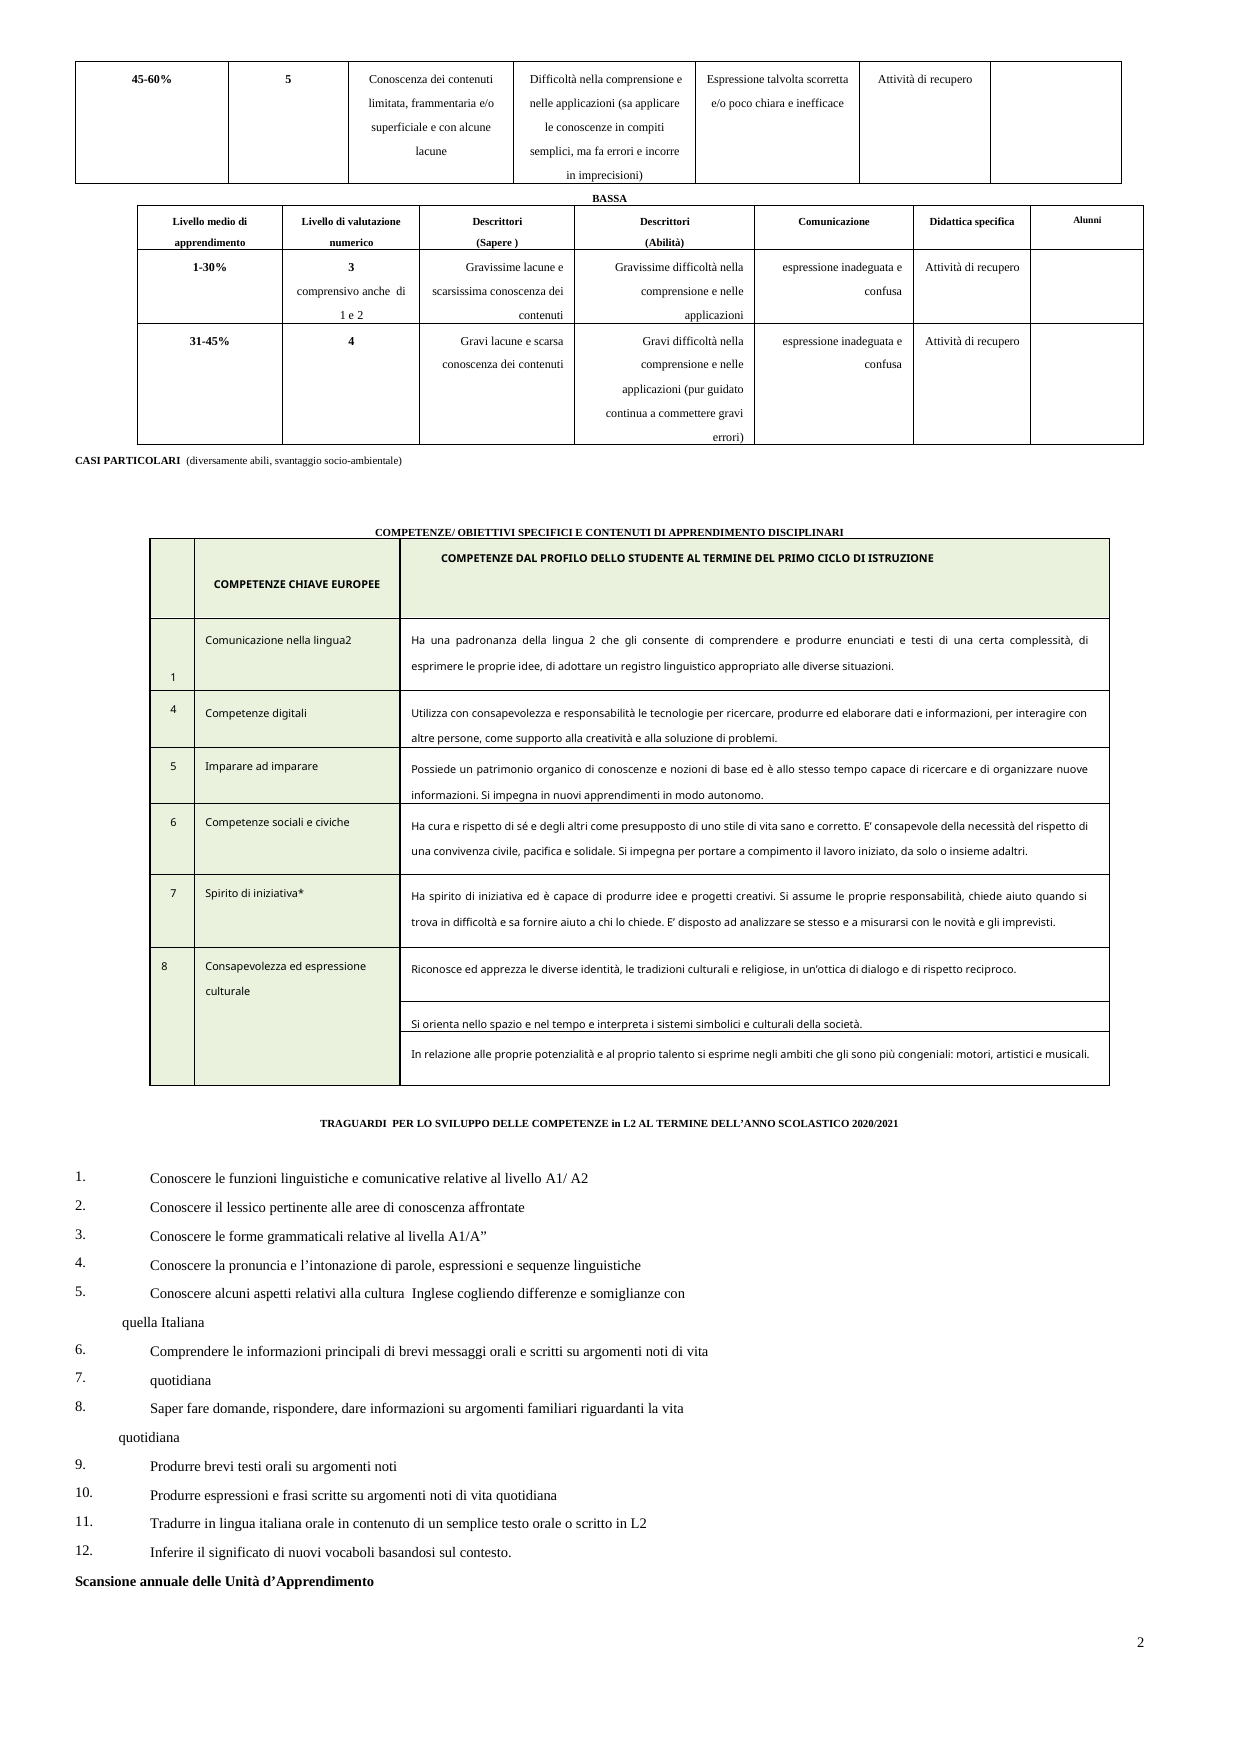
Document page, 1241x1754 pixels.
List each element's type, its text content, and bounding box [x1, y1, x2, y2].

list Produrre brevi testi orali su argomenti noti [75, 1446, 1144, 1474]
table_cell 4 [151, 691, 194, 747]
table_cell 45-60% [76, 62, 228, 182]
table_header [151, 539, 194, 617]
table_cell Ha una padronanza della lingua 2 che gli consente di comprendere e produrre enunciati e testi di una certa complessità, di esprimere le proprie idee, di adottare un registro linguistico appropriato alle diverse situazioni. [401, 619, 1109, 690]
list Conoscere alcuni aspetti relativi alla cultura Inglese cogliendo differenze e somiglianze con [75, 1273, 1144, 1302]
list Conoscere le funzioni linguistiche e comunicative relative al livello A1/ A2 [75, 1158, 1144, 1187]
table_cell Espressione talvolta scorretta e/o poco chiara e inefficace [696, 62, 859, 182]
table_cell [991, 62, 1121, 182]
table_cell In relazione alle proprie potenzialità e al proprio talento si esprime negli ambiti che gli sono più congeniali: motori, artistici e musicali. [401, 1032, 1109, 1085]
table_cell Gravissime lacune e scarsissima conoscenza dei contenuti [420, 250, 574, 322]
table_cell Possiede un patrimonio organico di conoscenze e nozioni di base ed è allo stesso tempo capace di ricercare e di organizzare nuove informazioni. Si impegna in nuovi apprendimenti in modo autonomo. [401, 748, 1109, 803]
table_cell 8 [151, 948, 194, 1085]
table_cell espressione inadeguata e confusa [755, 324, 913, 444]
table_header Descrittori (Sapere ) [420, 206, 574, 249]
text quotidiana [75, 1417, 1144, 1446]
table_cell Difficoltà nella comprensione e nelle applicazioni (sa applicare le conoscenze in compiti semplici, ma fa errori e incorre in imprecisioni) [514, 62, 695, 182]
table_header Alunni [1031, 206, 1143, 249]
table_cell Imparare ad imparare [195, 748, 399, 803]
table_header Livello di valutazione numerico [283, 206, 419, 249]
table_cell Ha cura e rispetto di sé e degli altri come presupposto di uno stile di vita sano e corretto. E’ consapevole della necessità del rispetto di una convivenza civile, pacifica e solidale. Si impegna per portare a compimento il lavoro iniziato, da solo o insieme adaltri. [401, 804, 1109, 874]
table_cell Conoscenza dei contenuti limitata, frammentaria e/o superficiale e con alcune lacune [349, 62, 513, 182]
table_cell Attività di recupero [914, 250, 1030, 322]
text TRAGUARDI PER LO SVILUPPO DELLE COMPETENZE in L2 AL TERMINE DELL’ANNO SCOLASTICO 2020/2021 [75, 1108, 1144, 1129]
table_cell Consapevolezza ed espressione culturale [195, 948, 399, 1085]
table_cell Attività di recupero [860, 62, 990, 182]
text CASI PARTICOLARI (diversamente abili, svantaggio socio-ambientale) [75, 445, 1144, 466]
table_cell Comunicazione nella lingua2 [195, 619, 399, 690]
table_cell Attività di recupero [914, 324, 1030, 444]
table_cell 3 comprensivo anche di 1 e 2 [283, 250, 419, 322]
table_cell 1 [151, 619, 194, 690]
table_cell 7 [151, 875, 194, 947]
list Tradurre in lingua italiana orale in contenuto di un semplice testo orale o scritto in L2 [75, 1503, 1144, 1532]
list Comprendere le informazioni principali di brevi messaggi orali e scritti su argomenti noti di vita [75, 1331, 1144, 1359]
table_cell Gravi difficoltà nella comprensione e nelle applicazioni (pur guidato continua a commettere gravi errori) [575, 324, 754, 444]
table_cell Utilizza con consapevolezza e responsabilità le tecnologie per ricercare, produrre ed elaborare dati e informazioni, per interagire con altre persone, come supporto alla creatività e alla soluzione di problemi. [401, 691, 1109, 747]
table_cell Competenze sociali e civiche [195, 804, 399, 874]
table_cell Riconosce ed apprezza le diverse identità, le tradizioni culturali e religiose, in un’ottica di dialogo e di rispetto reciproco. [401, 948, 1109, 1001]
table_cell [1031, 324, 1143, 444]
table_cell Competenze digitali [195, 691, 399, 747]
table_cell 5 [151, 748, 194, 803]
table_cell Gravissime difficoltà nella comprensione e nelle applicazioni [575, 250, 754, 322]
text quella Italiana [75, 1302, 1144, 1331]
table_cell Ha spirito di iniziativa ed è capace di produrre idee e progetti creativi. Si assume le proprie responsabilità, chiede aiuto quando si trova in difficoltà e sa fornire aiuto a chi lo chiede. E’ disposto ad analizzare se stesso e a misurarsi con le novità e gli imprevisti. [401, 875, 1109, 947]
list Saper fare domande, rispondere, dare informazioni su argomenti familiari riguardanti la vita [75, 1388, 1144, 1417]
table_header COMPETENZE DAL PROFILO DELLO STUDENTE AL TERMINE DEL PRIMO CICLO DI ISTRUZIONE [401, 539, 1109, 617]
table_cell 1-30% [138, 250, 282, 322]
table_cell espressione inadeguata e confusa [755, 250, 913, 322]
table_cell 4 [283, 324, 419, 444]
table_cell Spirito di iniziativa* [195, 875, 399, 947]
list Conoscere la pronuncia e l’intonazione di parole, espressioni e sequenze linguistiche [75, 1244, 1144, 1273]
table_header COMPETENZE CHIAVE EUROPEE [195, 539, 399, 617]
table_cell 6 [151, 804, 194, 874]
table_cell [1031, 250, 1143, 322]
table_cell 31-45% [138, 324, 282, 444]
table_header Livello medio di apprendimento [138, 206, 282, 249]
table_header Didattica specifica [914, 206, 1030, 249]
list Produrre espressioni e frasi scritte su argomenti noti di vita quotidiana [75, 1474, 1144, 1503]
list Conoscere le forme grammaticali relative al livella A1/A” [75, 1216, 1144, 1244]
table_header Descrittori (Abilità) [575, 206, 754, 249]
list quotidiana [75, 1359, 1144, 1388]
list Inferire il significato di nuovi vocaboli basandosi sul contesto. [75, 1532, 1144, 1561]
text BASSA [75, 183, 1144, 205]
table_cell Gravi lacune e scarsa conoscenza dei contenuti [420, 324, 574, 444]
table_header Comunicazione [755, 206, 913, 249]
text Scansione annuale delle Unità d’Apprendimento [75, 1561, 1144, 1589]
list Conoscere il lessico pertinente alle aree di conoscenza affrontate [75, 1187, 1144, 1216]
table_cell Si orienta nello spazio e nel tempo e interpreta i sistemi simbolici e culturali della società. [401, 1002, 1109, 1031]
text COMPETENZE/ OBIETTIVI SPECIFICI E CONTENUTI DI APPRENDIMENTO DISCIPLINARI [75, 517, 1144, 538]
table_cell 5 [229, 62, 348, 182]
